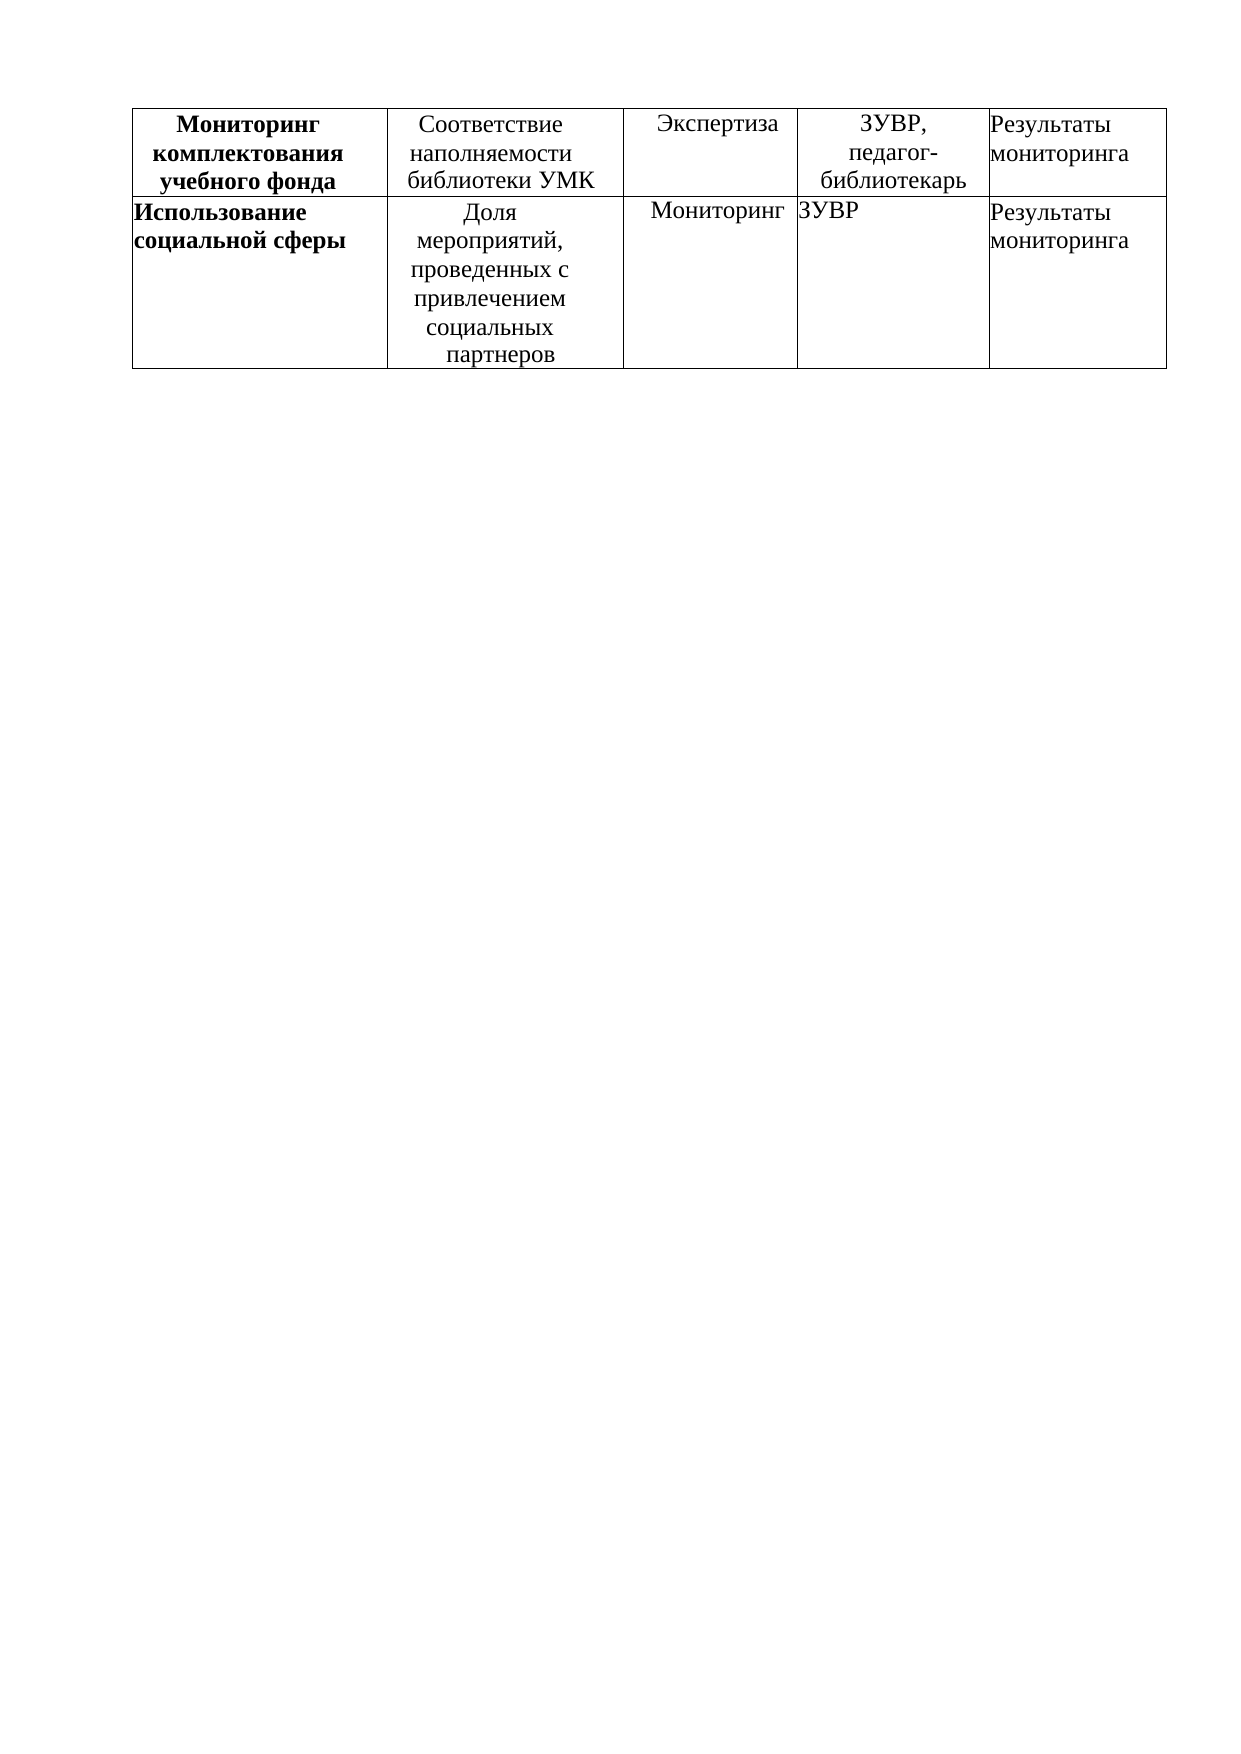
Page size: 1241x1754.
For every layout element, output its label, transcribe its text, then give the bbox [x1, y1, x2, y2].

table_cell Мониторинг [624, 197, 797, 368]
table_cell Результаты мониторинга [990, 197, 1166, 368]
table_cell Доля мероприятий, проведенных с привлечением социальных партнеров [388, 197, 623, 368]
table_header Результаты мониторинга [990, 109, 1166, 196]
table_cell ЗУВР [798, 197, 989, 368]
table_header Мониторинг комплектования учебного фонда [133, 109, 387, 196]
table_header Соответствие наполняемости библиотеки УМК [388, 109, 623, 196]
table_header ЗУВР, педагог- библиотекарь [798, 109, 989, 196]
table_header Экспертиза [624, 109, 797, 196]
table_cell Использование социальной сферы [133, 197, 387, 368]
